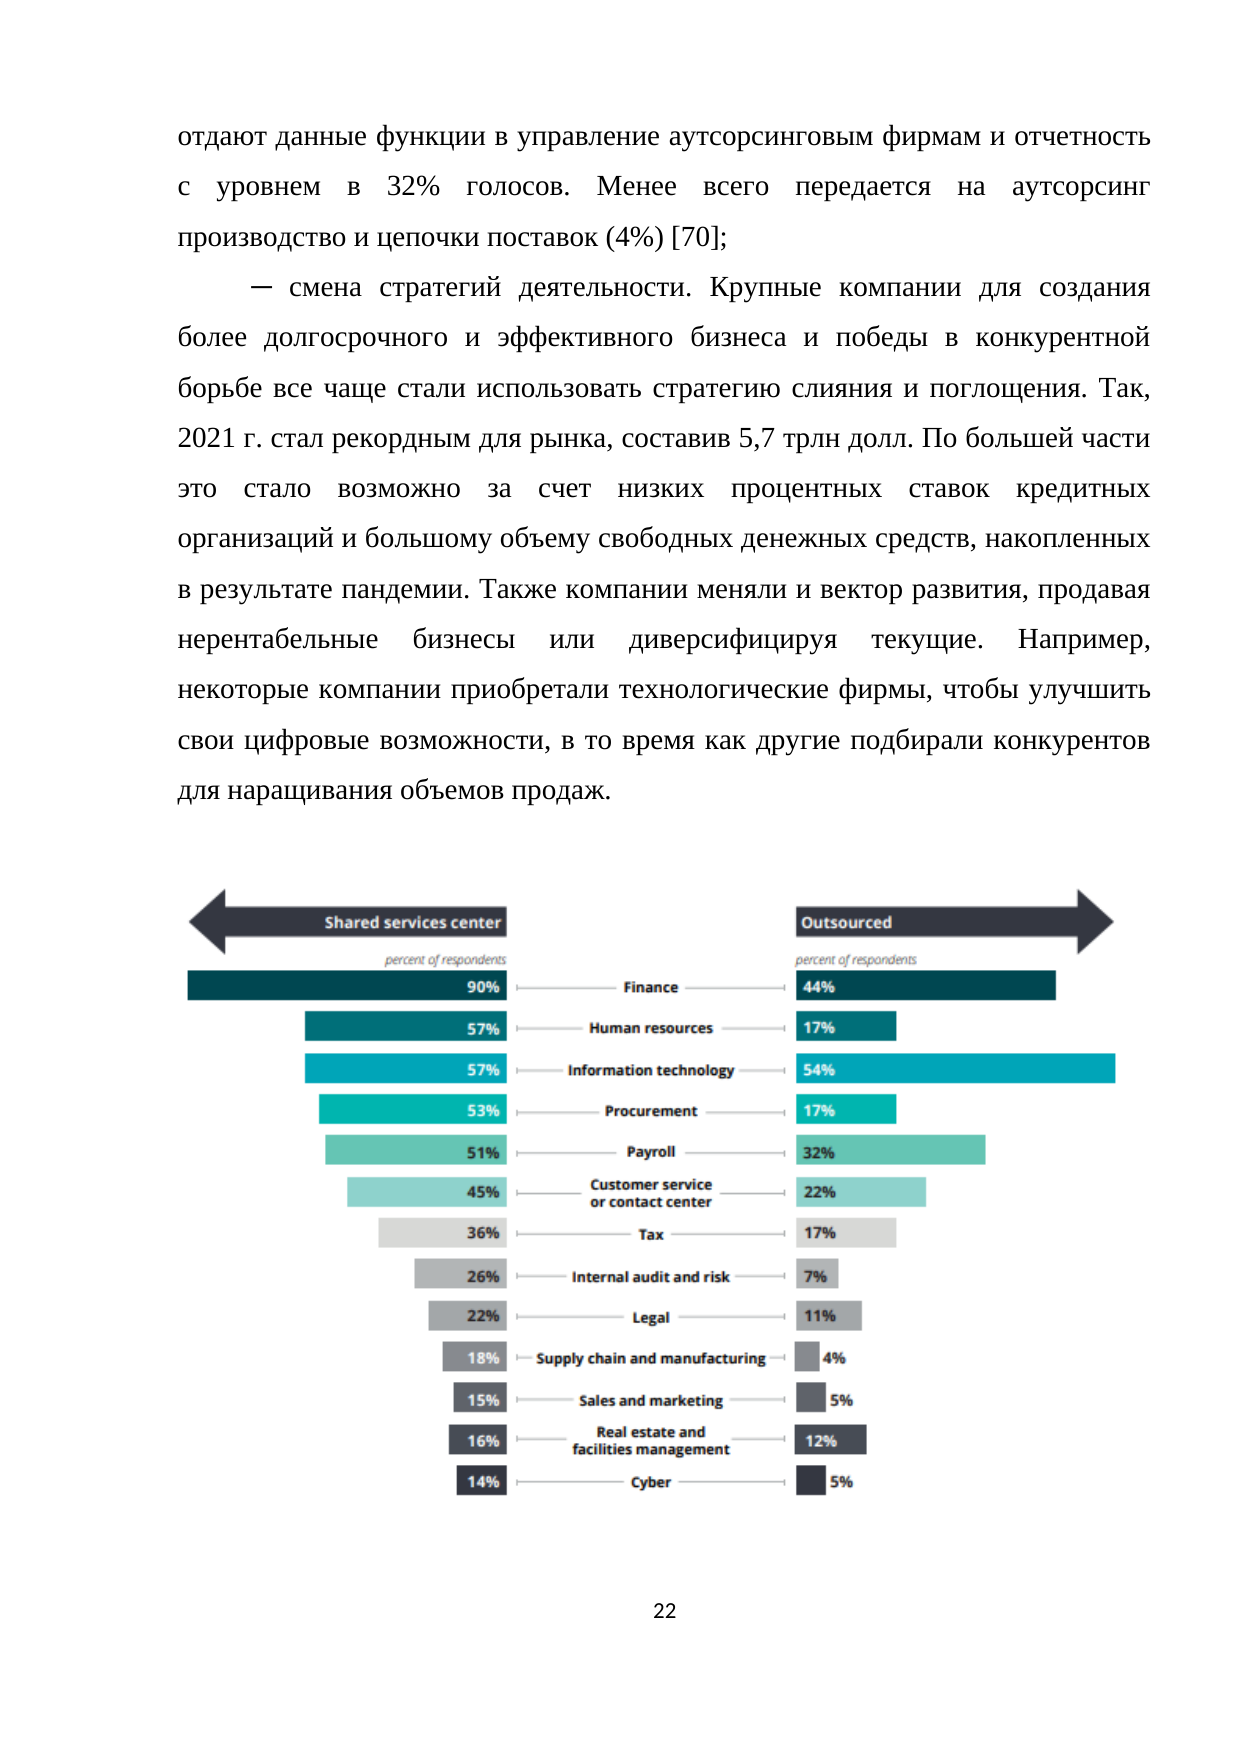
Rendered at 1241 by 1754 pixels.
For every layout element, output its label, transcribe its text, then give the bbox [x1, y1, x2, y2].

text ─ смена стратегий деятельности. Крупные компании для создания более долгосрочного и эффективного бизнеса и победы в конкурентной борьбе все чаще стали использовать стратегию слияния и поглощения. Так, 2021 г. стал рекордным для рынка, составив 5,7 трлн долл. По большей части это стало возможно за счет низких процентных ставок кредитных организаций и большому объему свободных денежных средств, накопленных в результате пандемии. Также компании меняли и вектор развития, продавая нерентабельные бизнесы или диверсифицируя текущие. Например, некоторые компании приобретали технологические фирмы, чтобы улучшить свои цифровые возможности, в то время как другие подбирали конкурентов для наращивания объемов продаж. [177, 269, 1152, 806]
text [177, 118, 1152, 252]
picture [177, 872, 1136, 1511]
